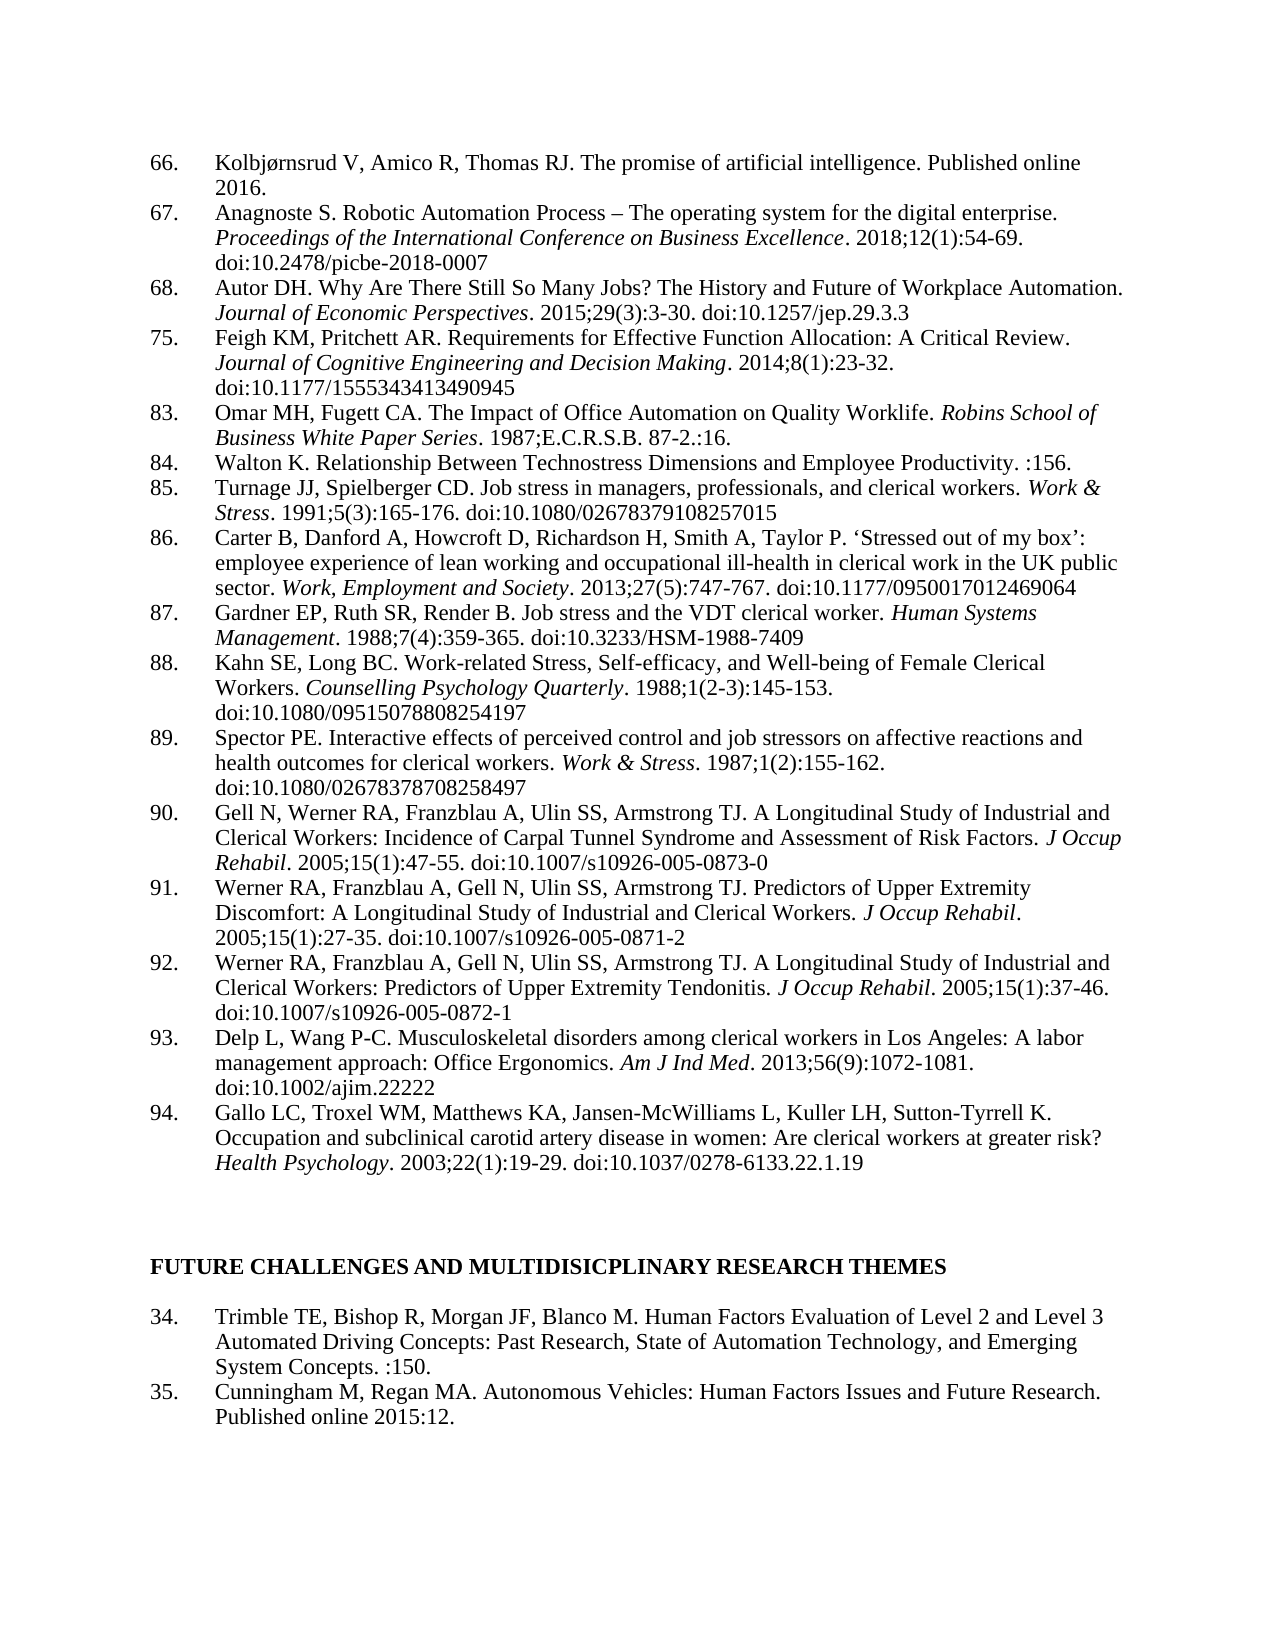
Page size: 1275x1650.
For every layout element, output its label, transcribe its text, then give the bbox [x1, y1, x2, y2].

text 87. Gardner EP, Ruth SR, Render B. Job stress and the VDT clerical worker. Human Systems Management. 1988;7(4):359-365. doi:10.3233/HSM-1988-7409 [150, 600, 1125, 650]
text 94. Gallo LC, Troxel WM, Matthews KA, Jansen-McWilliams L, Kuller LH, Sutton-Tyrrell K. Occupation and subclinical carotid artery disease in women: Are clerical workers at greater risk? Health Psychology. 2003;22(1):19-29. doi:10.1037/0278-6133.22.1.19 [150, 1100, 1125, 1175]
text 85. Turnage JJ, Spielberger CD. Job stress in managers, professionals, and clerical workers. Work & Stress. 1991;5(3):165-176. doi:10.1080/02678379108257015 [150, 475, 1125, 525]
text 75. Feigh KM, Pritchett AR. Requirements for Effective Function Allocation: A Critical Review. Journal of Cognitive Engineering and Decision Making. 2014;8(1):23-32. doi:10.1177/1555343413490945 [150, 325, 1125, 400]
text 66. Kolbjørnsrud V, Amico R, Thomas RJ. The promise of artificial intelligence. Published online 2016. [150, 150, 1125, 200]
text 93. Delp L, Wang P-C. Musculoskeletal disorders among clerical workers in Los Angeles: A labor management approach: Office Ergonomics. Am J Ind Med. 2013;56(9):1072-1081. doi:10.1002/ajim.22222 [150, 1025, 1125, 1100]
text 91. Werner RA, Franzblau A, Gell N, Ulin SS, Armstrong TJ. Predictors of Upper Extremity Discomfort: A Longitudinal Study of Industrial and Clerical Workers. J Occup Rehabil. 2005;15(1):27-35. doi:10.1007/s10926-005-0871-2 [150, 875, 1125, 950]
text 92. Werner RA, Franzblau A, Gell N, Ulin SS, Armstrong TJ. A Longitudinal Study of Industrial and Clerical Workers: Predictors of Upper Extremity Tendonitis. J Occup Rehabil. 2005;15(1):37-46. doi:10.1007/s10926-005-0872-1 [150, 950, 1125, 1025]
text 67. Anagnoste S. Robotic Automation Process – The operating system for the digital enterprise. Proceedings of the International Conference on Business Excellence. 2018;12(1):54-69. doi:10.2478/picbe-2018-0007 [150, 200, 1125, 275]
text 34. Trimble TE, Bishop R, Morgan JF, Blanco M. Human Factors Evaluation of Level 2 and Level 3 Automated Driving Concepts: Past Research, State of Automation Technology, and Emerging System Concepts. :150. [150, 1304, 1125, 1379]
text FUTURE CHALLENGES AND MULTIDISICPLINARY RESEARCH THEMES [150, 1254, 1125, 1279]
text 68. Autor DH. Why Are There Still So Many Jobs? The History and Future of Workplace Automation. Journal of Economic Perspectives. 2015;29(3):3-30. doi:10.1257/jep.29.3.3 [150, 275, 1125, 325]
text 86. Carter B, Danford A, Howcroft D, Richardson H, Smith A, Taylor P. ‘Stressed out of my box’: employee experience of lean working and occupational ill-health in clerical work in the UK public sector. Work, Employment and Society. 2013;27(5):747-767. doi:10.1177/0950017012469064 [150, 525, 1125, 600]
text 90. Gell N, Werner RA, Franzblau A, Ulin SS, Armstrong TJ. A Longitudinal Study of Industrial and Clerical Workers: Incidence of Carpal Tunnel Syndrome and Assessment of Risk Factors. J Occup Rehabil. 2005;15(1):47-55. doi:10.1007/s10926-005-0873-0 [150, 800, 1125, 875]
text 89. Spector PE. Interactive effects of perceived control and job stressors on affective reactions and health outcomes for clerical workers. Work & Stress. 1987;1(2):155-162. doi:10.1080/02678378708258497 [150, 725, 1125, 800]
text 84. Walton K. Relationship Between Technostress Dimensions and Employee Productivity. :156. [150, 450, 1125, 475]
text 88. Kahn SE, Long BC. Work-related Stress, Self-efficacy, and Well-being of Female Clerical Workers. Counselling Psychology Quarterly. 1988;1(2-3):145-153. doi:10.1080/09515078808254197 [150, 650, 1125, 725]
text 35. Cunningham M, Regan MA. Autonomous Vehicles: Human Factors Issues and Future Research. Published online 2015:12. [150, 1379, 1125, 1429]
text 83. Omar MH, Fugett CA. The Impact of Office Automation on Quality Worklife. Robins School of Business White Paper Series. 1987;E.C.R.S.B. 87-2.:16. [150, 400, 1125, 450]
